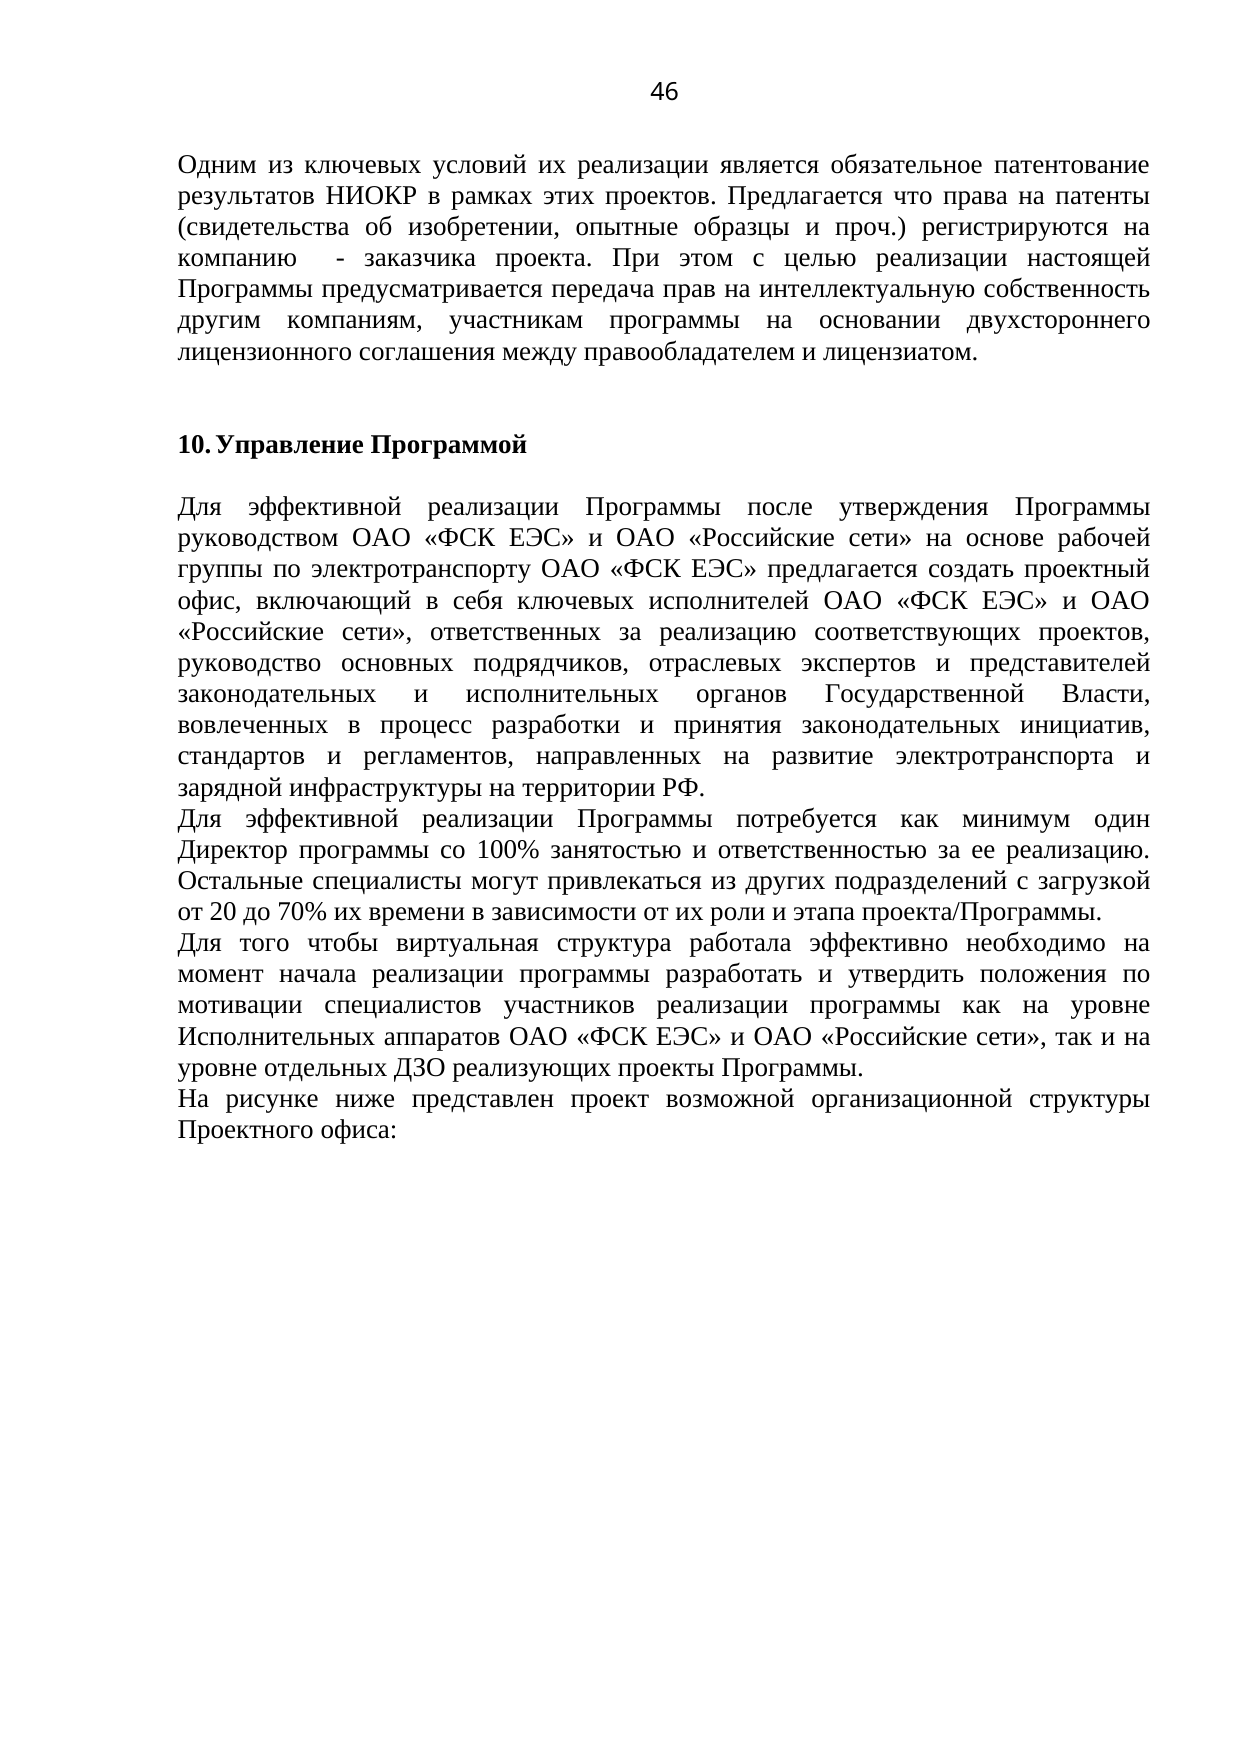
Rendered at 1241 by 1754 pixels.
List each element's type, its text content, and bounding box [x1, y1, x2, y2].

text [177, 148, 1152, 366]
subtitle Управление Программой [177, 428, 1152, 459]
text На рисунке ниже представлен проект возможной организационной структуры Проектного офиса: [177, 1082, 1152, 1144]
text Для эффективной реализации Программы после утверждения Программы руководством ОАО «ФСК ЕЭС» и ОАО «Российские сети» на основе рабочей группы по электротранспорту ОАО «ФСК ЕЭС» предлагается создать проектный офис, включающий в себя ключевых исполнителей ОАО «ФСК ЕЭС» и ОАО «Российские сети», ответственных за реализацию соответствующих проектов, руководство основных подрядчиков, отраслевых экспертов и представителей законодательных и исполнительных органов Государственной Власти, вовлеченных в процесс разработки и принятия законодательных инициатив, стандартов и регламентов, направленных на развитие электротранспорта и зарядной инфраструктуры на территории РФ. [177, 490, 1152, 802]
text Для эффективной реализации Программы потребуется как минимум один Директор программы со 100% занятостью и ответственностью за ее реализацию. Остальные специалисты могут привлекаться из других подразделений с загрузкой от 20 до 70% их времени в зависимости от их роли и этапа проекта/Программы. [177, 802, 1152, 926]
text Для того чтобы виртуальная структура работала эффективно необходимо на момент начала реализации программы разработать и утвердить положения по мотивации специалистов участников реализации программы как на уровне Исполнительных аппаратов ОАО «ФСК ЕЭС» и ОАО «Российские сети», так и на уровне отдельных ДЗО реализующих проекты Программы. [177, 926, 1152, 1082]
